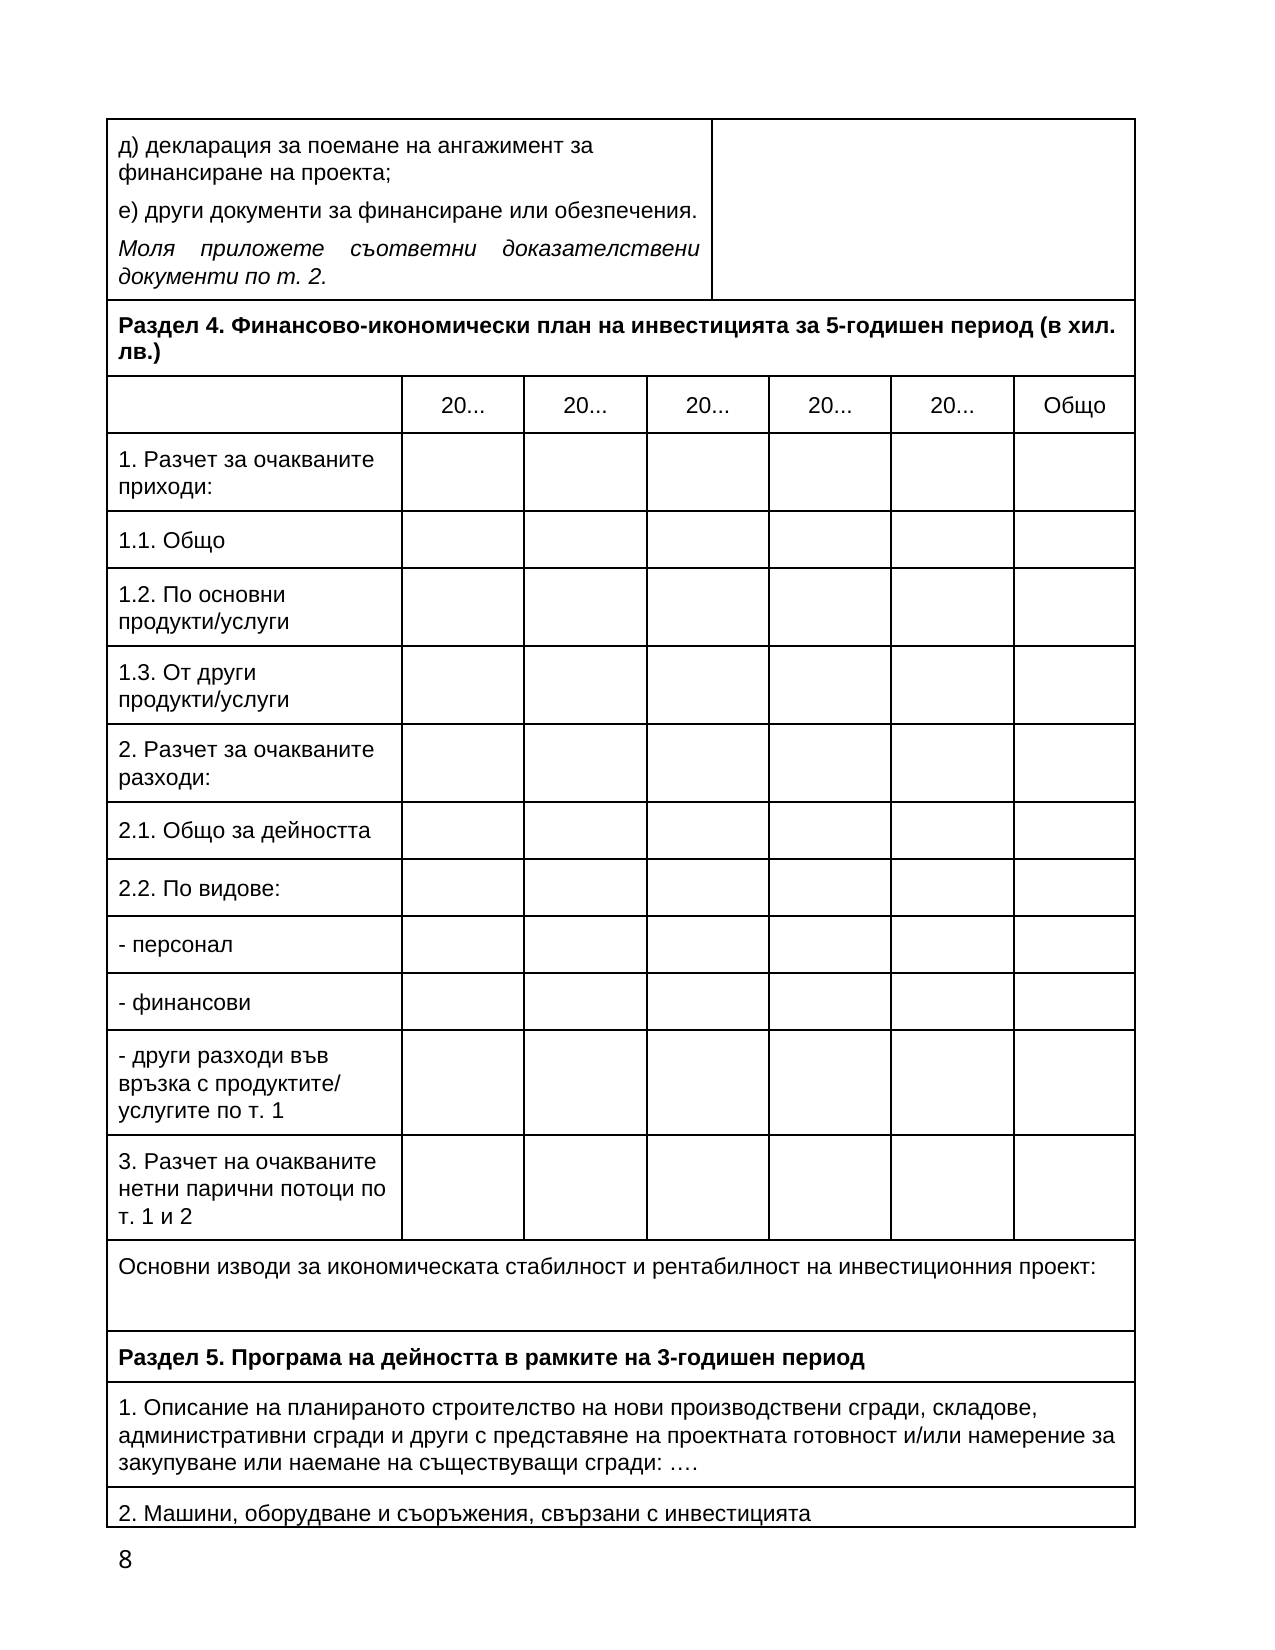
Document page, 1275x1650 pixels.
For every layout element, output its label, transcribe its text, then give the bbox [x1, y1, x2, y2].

table_cell [648, 974, 768, 1028]
table_cell [403, 1031, 523, 1134]
table_cell 20... [648, 377, 768, 432]
table_cell [1015, 1031, 1134, 1134]
table_cell 2. Разчет за очакваните разходи: [108, 725, 401, 801]
table_cell [648, 434, 768, 510]
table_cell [108, 1488, 1134, 1526]
table_cell [1015, 725, 1134, 801]
table_cell [648, 512, 768, 567]
table_cell [648, 569, 768, 645]
table_cell 20... [770, 377, 890, 432]
table_cell [403, 803, 523, 858]
table_cell [892, 974, 1013, 1028]
table_cell 1.1. Общо [108, 512, 401, 567]
table_cell [892, 725, 1013, 801]
table_cell [648, 917, 768, 972]
table_cell [648, 1136, 768, 1239]
table_cell [648, 860, 768, 914]
table_cell - други разходи във връзка с продуктите/ услугите по т. 1 [108, 1031, 401, 1134]
table_cell [770, 512, 890, 567]
table_cell - финансови [108, 974, 401, 1028]
table_cell [770, 860, 890, 914]
table_cell 2.2. По видове: [108, 860, 401, 914]
table_cell [1015, 974, 1134, 1028]
table_cell [770, 1031, 890, 1134]
table_cell 2.1. Общо за дейността [108, 803, 401, 858]
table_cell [108, 120, 711, 299]
table_cell [403, 647, 523, 723]
table_cell 1. Разчет за очакваните приходи: [108, 434, 401, 510]
table_cell 1. Описание на планираното строителство на нови производствени сгради, складове, административни сгради и други с представяне на проектната готовност и/или намерение за закупуване или наемане на съществуващи сгради: …. [108, 1383, 1134, 1486]
table_cell [770, 434, 890, 510]
table_cell [403, 917, 523, 972]
table_cell [1015, 512, 1134, 567]
table_cell [770, 917, 890, 972]
table_cell [403, 569, 523, 645]
table_cell [1015, 860, 1134, 914]
table_cell 1.2. По основни продукти/услуги [108, 569, 401, 645]
table_cell [403, 512, 523, 567]
table_cell [1015, 569, 1134, 645]
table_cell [713, 120, 1134, 299]
table_cell [648, 725, 768, 801]
table_cell [892, 860, 1013, 914]
table_cell [892, 803, 1013, 858]
table_cell - персонал [108, 917, 401, 972]
table_cell [525, 647, 646, 723]
table_cell [403, 860, 523, 914]
table_cell 3. Разчет на очакваните нетни парични потоци по т. 1 и 2 [108, 1136, 401, 1239]
table_cell [892, 1136, 1013, 1239]
table_cell [892, 647, 1013, 723]
table_cell [892, 512, 1013, 567]
table_cell 20... [892, 377, 1013, 432]
table_cell [525, 434, 646, 510]
table_cell 1.3. От други продукти/услуги [108, 647, 401, 723]
table_cell 20... [403, 377, 523, 432]
table_cell [770, 1136, 890, 1239]
table_cell [1015, 434, 1134, 510]
table_cell [403, 725, 523, 801]
table_cell 20... [525, 377, 646, 432]
table_cell [525, 725, 646, 801]
table_cell [525, 860, 646, 914]
table_cell [892, 1031, 1013, 1134]
table_cell [525, 974, 646, 1028]
table_cell Раздел 4. Финансово-икономически план на инвестицията за 5-годишен период (в хил. лв.) [108, 301, 1134, 375]
table_cell [892, 569, 1013, 645]
table_cell [648, 647, 768, 723]
table_cell [525, 1031, 646, 1134]
table_cell [1015, 917, 1134, 972]
table_cell [892, 917, 1013, 972]
table_cell Общо [1015, 377, 1134, 432]
table_cell [525, 1136, 646, 1239]
table_cell [1015, 647, 1134, 723]
table_cell [403, 434, 523, 510]
table_cell [403, 974, 523, 1028]
table_cell [648, 803, 768, 858]
table_cell [1015, 803, 1134, 858]
table_cell [770, 974, 890, 1028]
table_cell [108, 377, 401, 432]
table_cell [1015, 1136, 1134, 1239]
table_cell [770, 725, 890, 801]
table_cell [770, 569, 890, 645]
table_cell [892, 434, 1013, 510]
table_cell [525, 803, 646, 858]
table_cell [770, 647, 890, 723]
table_cell [648, 1031, 768, 1134]
table_cell [525, 917, 646, 972]
table_cell [770, 803, 890, 858]
table_cell [525, 512, 646, 567]
table_cell [403, 1136, 523, 1239]
table_cell Основни изводи за икономическата стабилност и рентабилност на инвестиционния проект: [108, 1241, 1134, 1330]
table_cell [525, 569, 646, 645]
table_cell Раздел 5. Програма на дейността в рамките на 3-годишен период [108, 1332, 1134, 1381]
